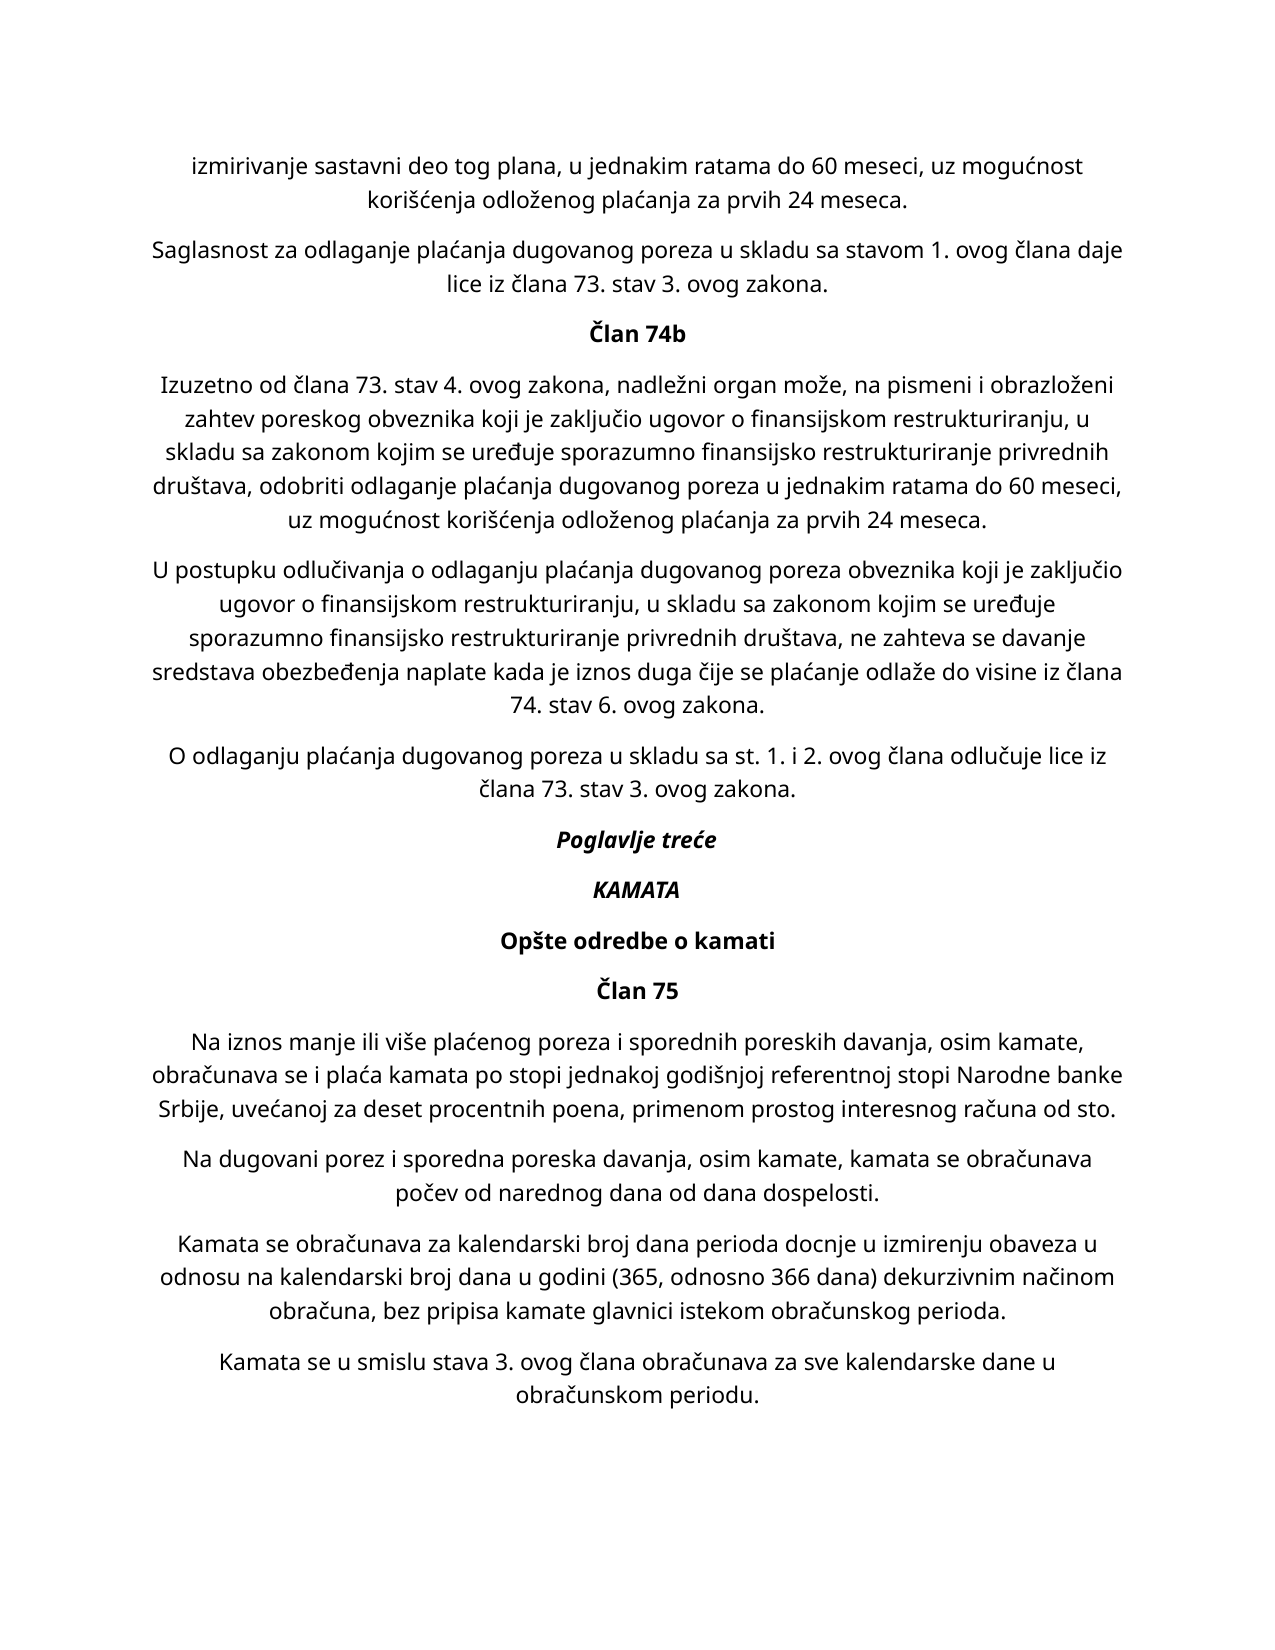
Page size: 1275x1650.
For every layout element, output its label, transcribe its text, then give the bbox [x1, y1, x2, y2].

text Kamata se u smislu stava 3. ovog člana obračunava za sve kalendarske dane u obračunskom periodu. [150, 1345, 1125, 1410]
text Član 74b [150, 318, 1125, 349]
text O odlaganju plaćanja dugovanog poreza u skladu sa st. 1. i 2. ovog člana odlučuje lice iz člana 73. stav 3. ovog zakona. [150, 739, 1125, 804]
text Na dugovani porez i sporedna poreska davanja, osim kamate, kamata se obračunava počev od narednog dana od dana dospelosti. [150, 1143, 1125, 1208]
text KAMATA [150, 874, 1125, 905]
text Poglavlje treće [150, 824, 1125, 855]
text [150, 150, 1125, 215]
text Izuzetno od člana 73. stav 4. ovog zakona, nadležni organ može, na pismeni i obrazloženi zahtev poreskog obveznika koji je zaključio ugovor o finansijskom restrukturiranju, u skladu sa zakonom kojim se uređuje sporazumno finansijsko restrukturiranje privrednih društava, odobriti odlaganje plaćanja dugovanog poreza u jednakim ratama do 60 meseci, uz mogućnost korišćenja odloženog plaćanja za prvih 24 meseca. [150, 369, 1125, 535]
text Opšte odredbe o kamati [150, 924, 1125, 956]
text Kamata se obračunava za kalendarski broj dana perioda docnje u izmirenju obaveza u odnosu na kalendarski broj dana u godini (365, odnosno 366 dana) dekurzivnim načinom obračuna, bez pripisa kamate glavnici istekom obračunskog perioda. [150, 1227, 1125, 1326]
text Na iznos manje ili više plaćenog poreza i sporednih poreskih davanja, osim kamate, obračunava se i plaća kamata po stopi jednakoj godišnjoj referentnoj stopi Narodne banke Srbije, uvećanoj za deset procentnih poena, primenom prostog interesnog računa od sto. [150, 1025, 1125, 1124]
text Član 75 [150, 975, 1125, 1006]
text U postupku odlučivanja o odlaganju plaćanja dugovanog poreza obveznika koji je zaključio ugovor o finansijskom restrukturiranju, u skladu sa zakonom kojim se uređuje sporazumno finansijsko restrukturiranje privrednih društava, ne zahteva se davanje sredstava obezbeđenja naplate kada je iznos duga čije se plaćanje odlaže do visine iz člana 74. stav 6. ovog zakona. [150, 554, 1125, 720]
text Saglasnost za odlaganje plaćanja dugovanog poreza u skladu sa stavom 1. ovog člana daje lice iz člana 73. stav 3. ovog zakona. [150, 234, 1125, 299]
